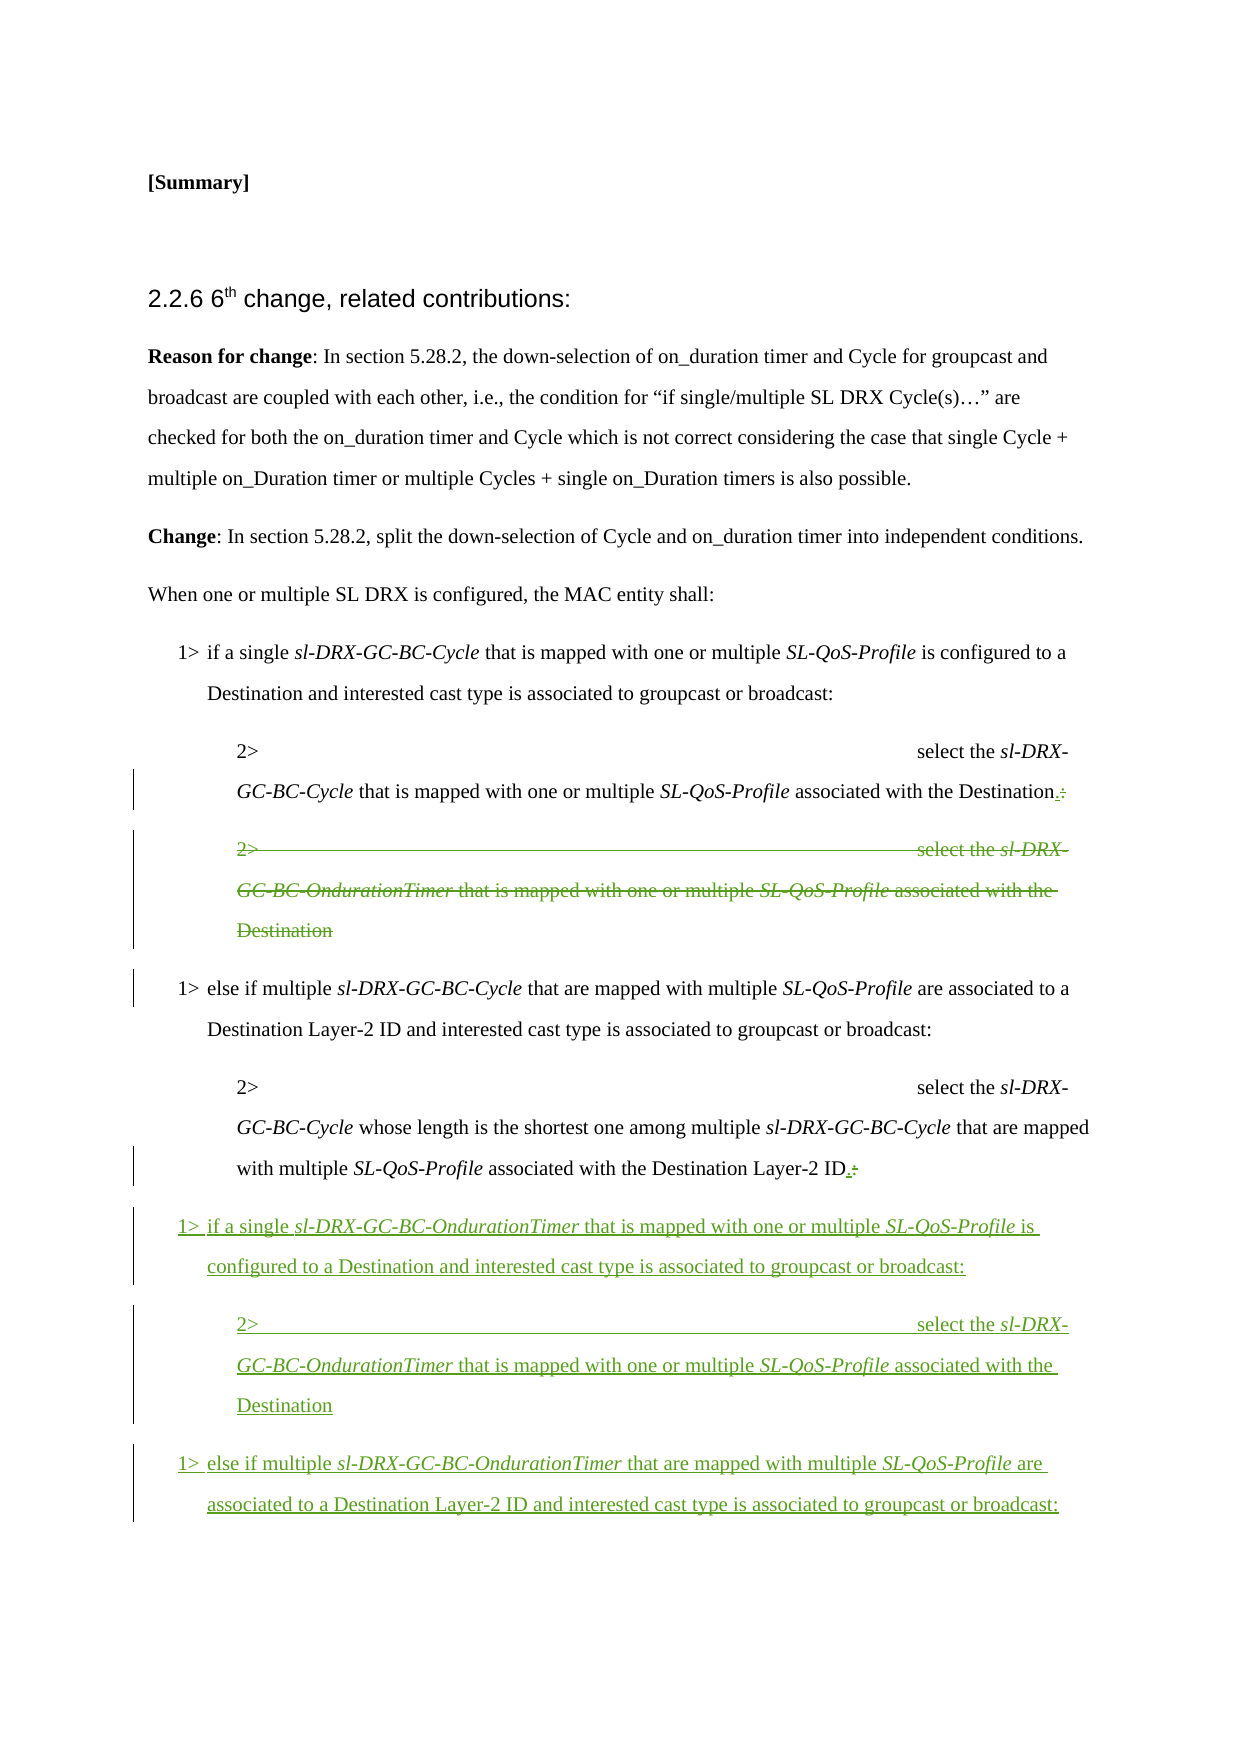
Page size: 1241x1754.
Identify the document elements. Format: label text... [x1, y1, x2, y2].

subtitle 2.2.6 6th change, related contributions: [148, 279, 1092, 317]
text 2> select the sl-DRX-GC-BC-Cycle whose length is the shortest one among multiple sl-DRX-GC-BC-Cycle that are mapped with multiple SL-QoS-Profile associated with the Destination Layer-2 ID [236, 1068, 1092, 1186]
text When one or multiple SL DRX is configured, the MAC entity shall: [148, 575, 1092, 613]
text Reason for change: In section 5.28.2, the down-selection of on_duration timer and Cycle for groupcast and broadcast are coupled with each other, i.e., the condition for “if single/multiple SL DRX Cycle(s)…” are checked for both the on_duration timer and Cycle which is not correct considering the case that single Cycle + multiple on_Duration timer or multiple Cycles + single on_Duration timers is also possible. [148, 338, 1092, 496]
text 1> if a single sl-DRX-GC-BC-Cycle that is mapped with one or multiple SL-QoS-Profile is configured to a Destination and interested cast type is associated to groupcast or broadcast: [177, 633, 1092, 711]
text 1> else if multiple sl-DRX-GC-BC-Cycle that are mapped with multiple SL-QoS-Profile are associated to a Destination Layer-2 ID and interested cast type is associated to groupcast or broadcast: [177, 969, 1092, 1047]
text Change: In section 5.28.2, split the down-selection of Cycle and on_duration timer into independent conditions. [148, 517, 1092, 554]
text [Summary] [148, 163, 1092, 200]
text 2> select the sl-DRX-GC-BC-Cycle that is mapped with one or multiple SL-QoS-Profile associated with the Destination [236, 732, 1092, 810]
